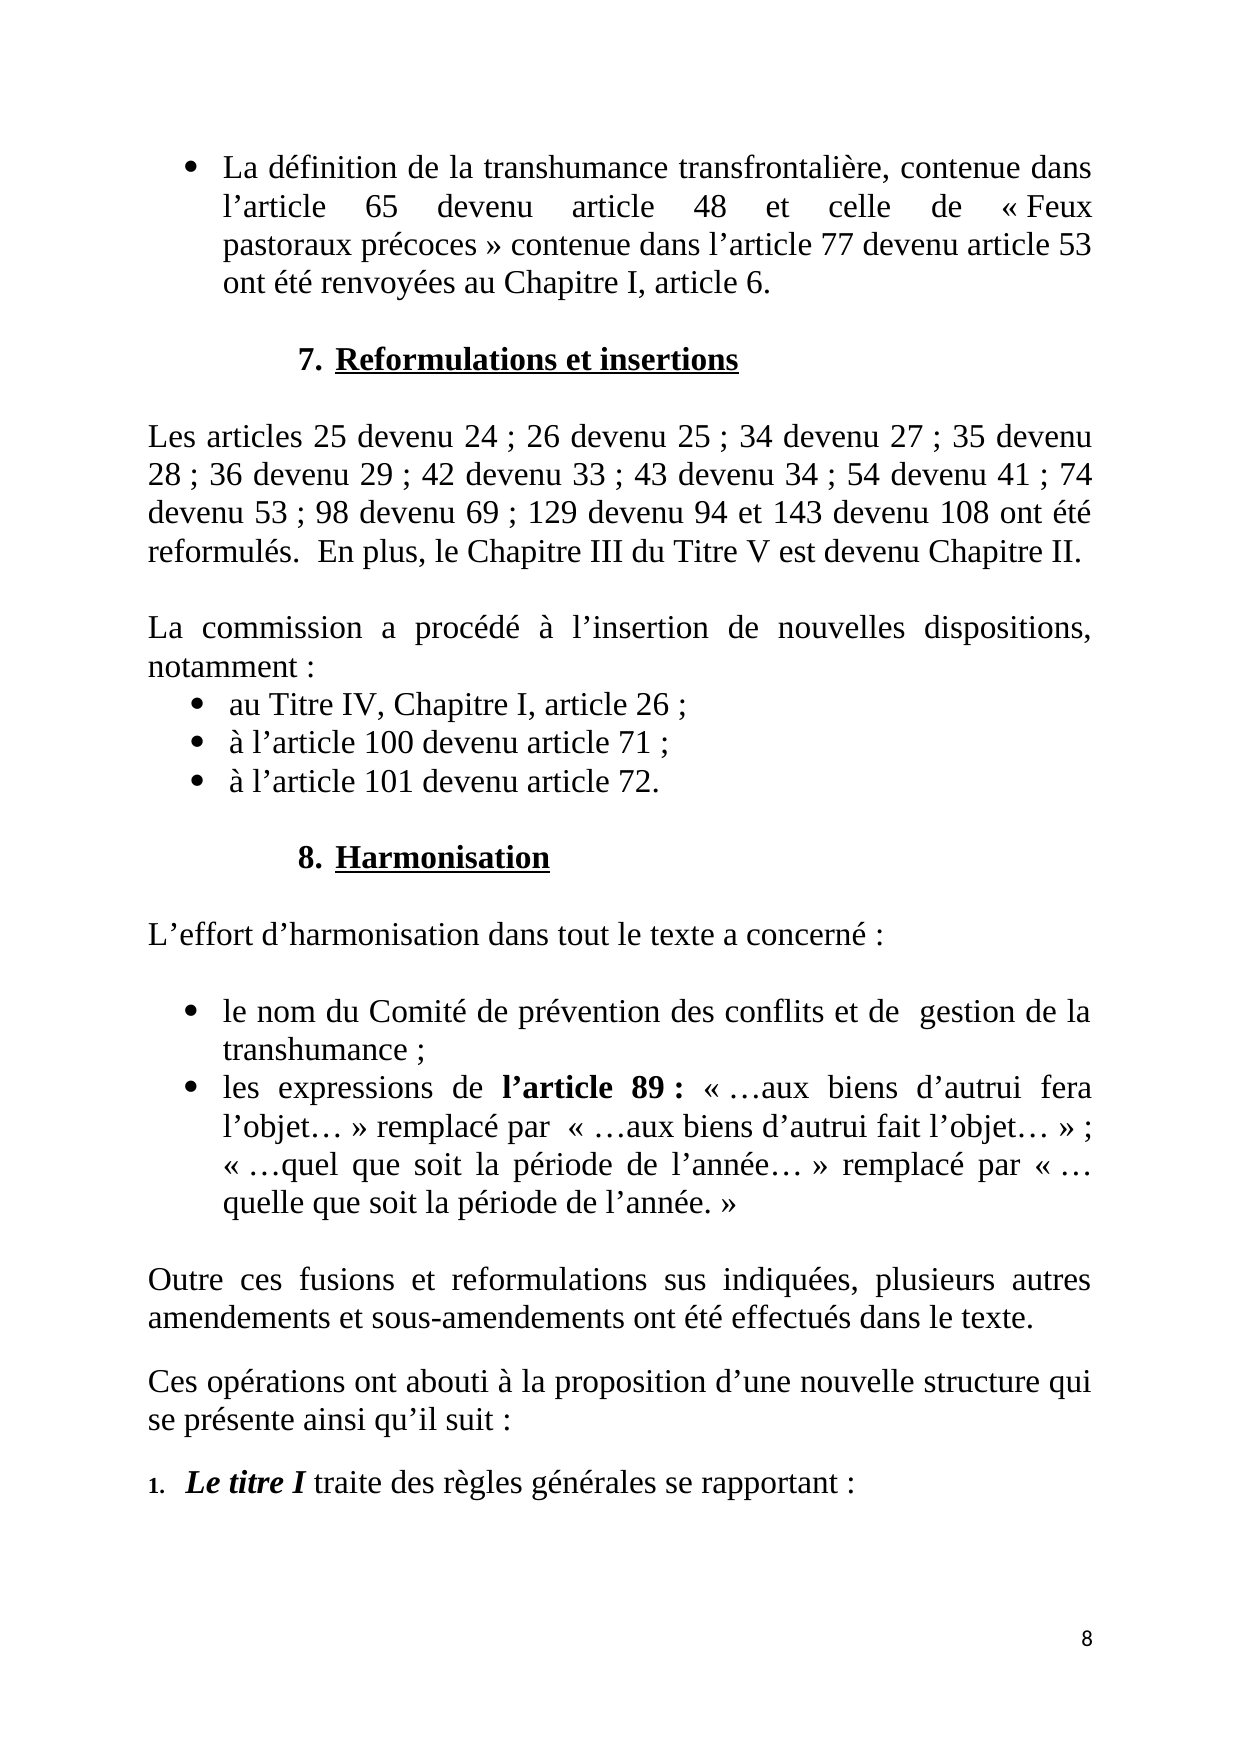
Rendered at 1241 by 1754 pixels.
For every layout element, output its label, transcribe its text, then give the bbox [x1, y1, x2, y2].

list le nom du Comité de prévention des conflits et de gestion de la transhumance ; [185, 991, 1093, 1068]
list La définition de la transhumance transfrontalière, contenue dans l’article 65 devenu article 48 et celle de « Feux pastoraux précoces » contenue dans l’article 77 devenu article 53 ont été renvoyées au Chapitre I, article 6. [185, 148, 1093, 301]
text Outre ces fusions et reformulations sus indiquées, plusieurs autres amendements et sous-amendements ont été effectués dans le texte. [148, 1259, 1093, 1336]
text L’effort d’harmonisation dans tout le texte a concerné : [148, 914, 1093, 953]
text Ces opérations ont abouti à la proposition d’une nouvelle structure qui se présente ainsi qu’il suit : [148, 1361, 1093, 1438]
list les expressions de l’article 89 : « …aux biens d’autrui fera l’objet… » remplacé par « …aux biens d’autrui fait l’objet… » ; « …quel que soit la période de l’année… » remplacé par « …quelle que soit la période de l’année. » [185, 1068, 1093, 1221]
text La commission a procédé à l’insertion de nouvelles dispositions, notamment : [148, 608, 1093, 684]
list à l’article 100 devenu article 71 ; [191, 723, 1093, 761]
list au Titre IV, Chapitre I, article 26 ; [191, 684, 1093, 723]
text Les articles 25 devenu 24 ; 26 devenu 25 ; 34 devenu 27 ; 35 devenu 28 ; 36 devenu 29 ; 42 devenu 33 ; 43 devenu 34 ; 54 devenu 41 ; 74 devenu 53 ; 98 devenu 69 ; 129 devenu 94 et 143 devenu 108 ont été reformulés. En plus, le Chapitre III du Titre V est devenu Chapitre II. [148, 416, 1093, 569]
list à l’article 101 devenu article 72. [191, 761, 1093, 799]
list Reformulations et insertions [298, 339, 1093, 378]
list Le titre I traite des règles générales se rapportant : [148, 1463, 1093, 1501]
list Harmonisation [298, 838, 1093, 876]
